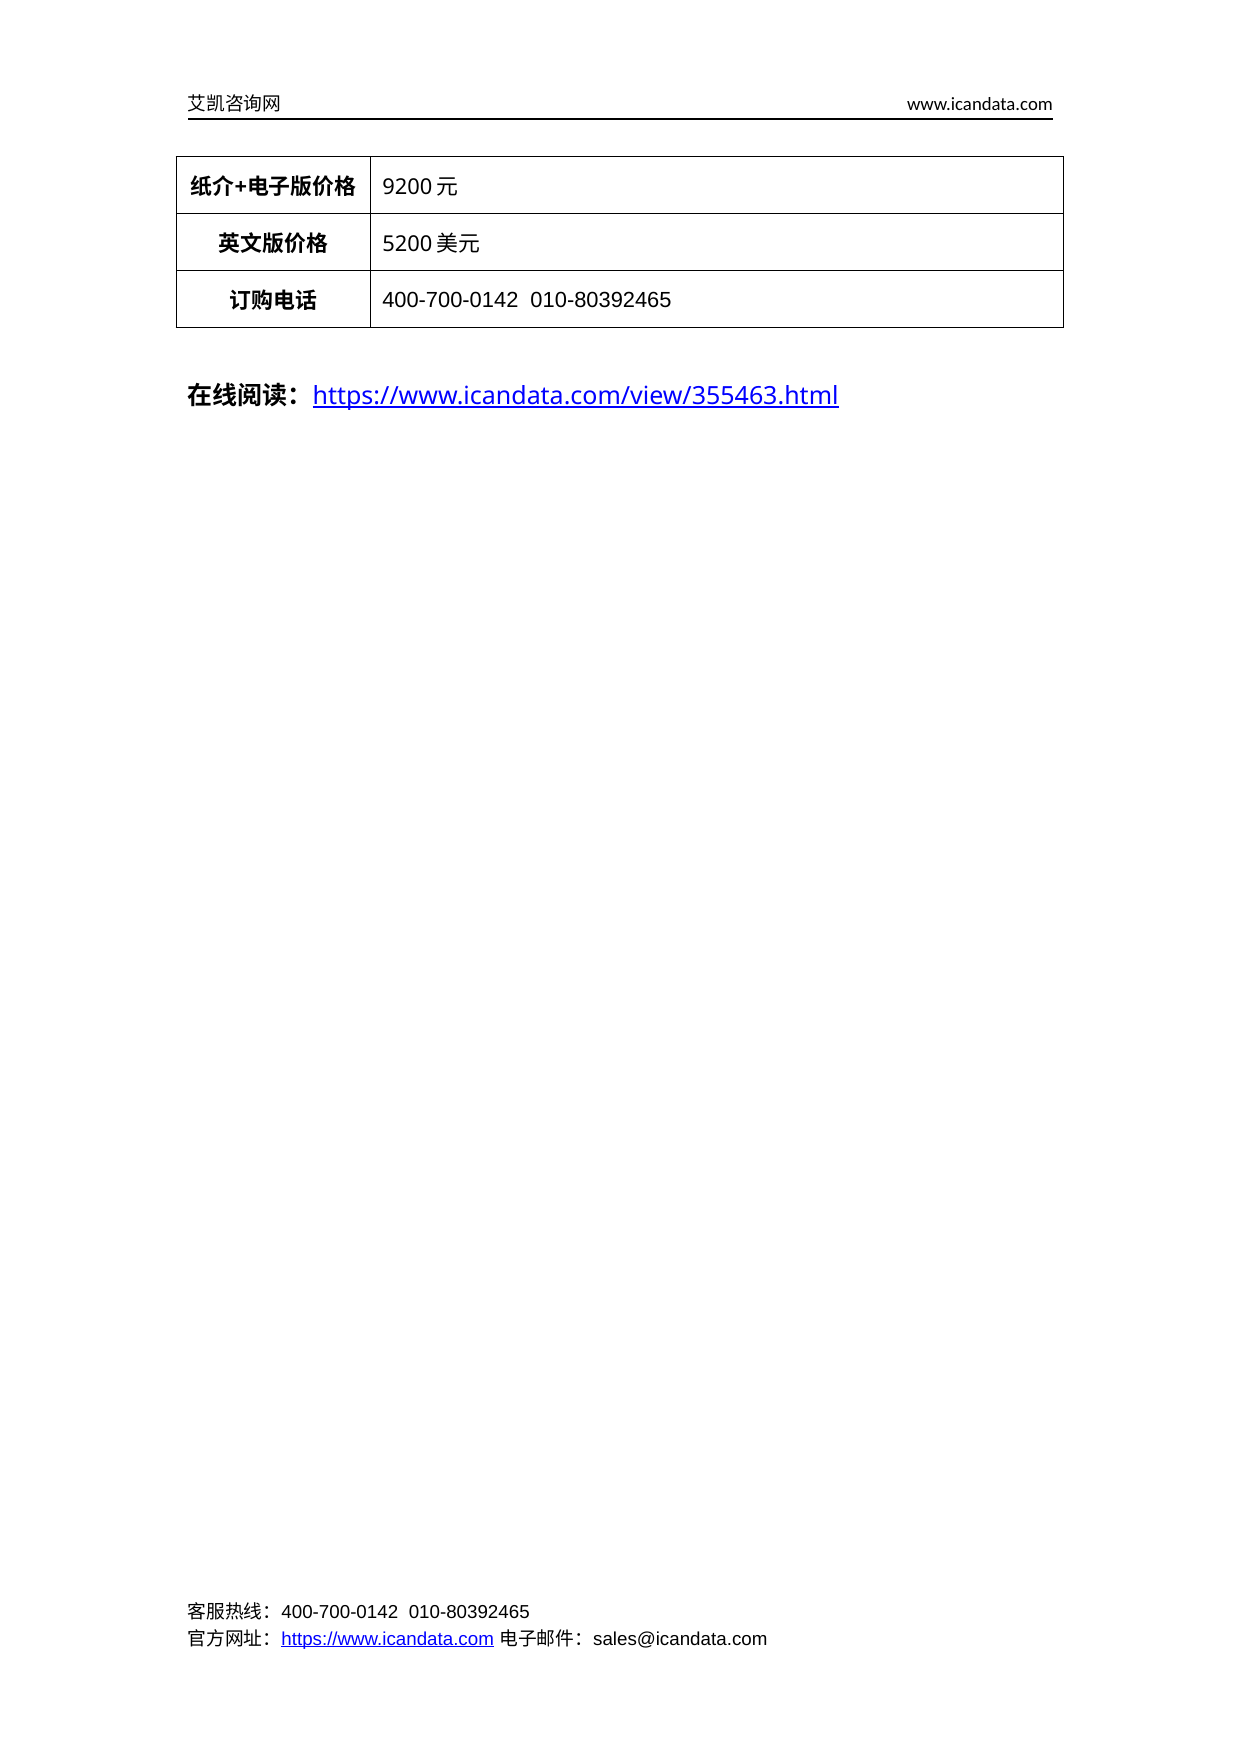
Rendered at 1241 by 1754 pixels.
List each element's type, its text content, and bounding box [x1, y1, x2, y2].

table_cell 英文版价格 [177, 214, 370, 270]
table_cell 400-700-0142 010-80392465 [371, 271, 1063, 327]
table_cell 9200元 [371, 157, 1063, 213]
table_cell 订购电话 [177, 271, 370, 327]
text 在线阅读：https://www.icandata.com/view/355463.html [187, 361, 1053, 426]
table_cell 5200美元 [371, 214, 1063, 270]
table_cell 纸介+电子版价格 [177, 157, 370, 213]
